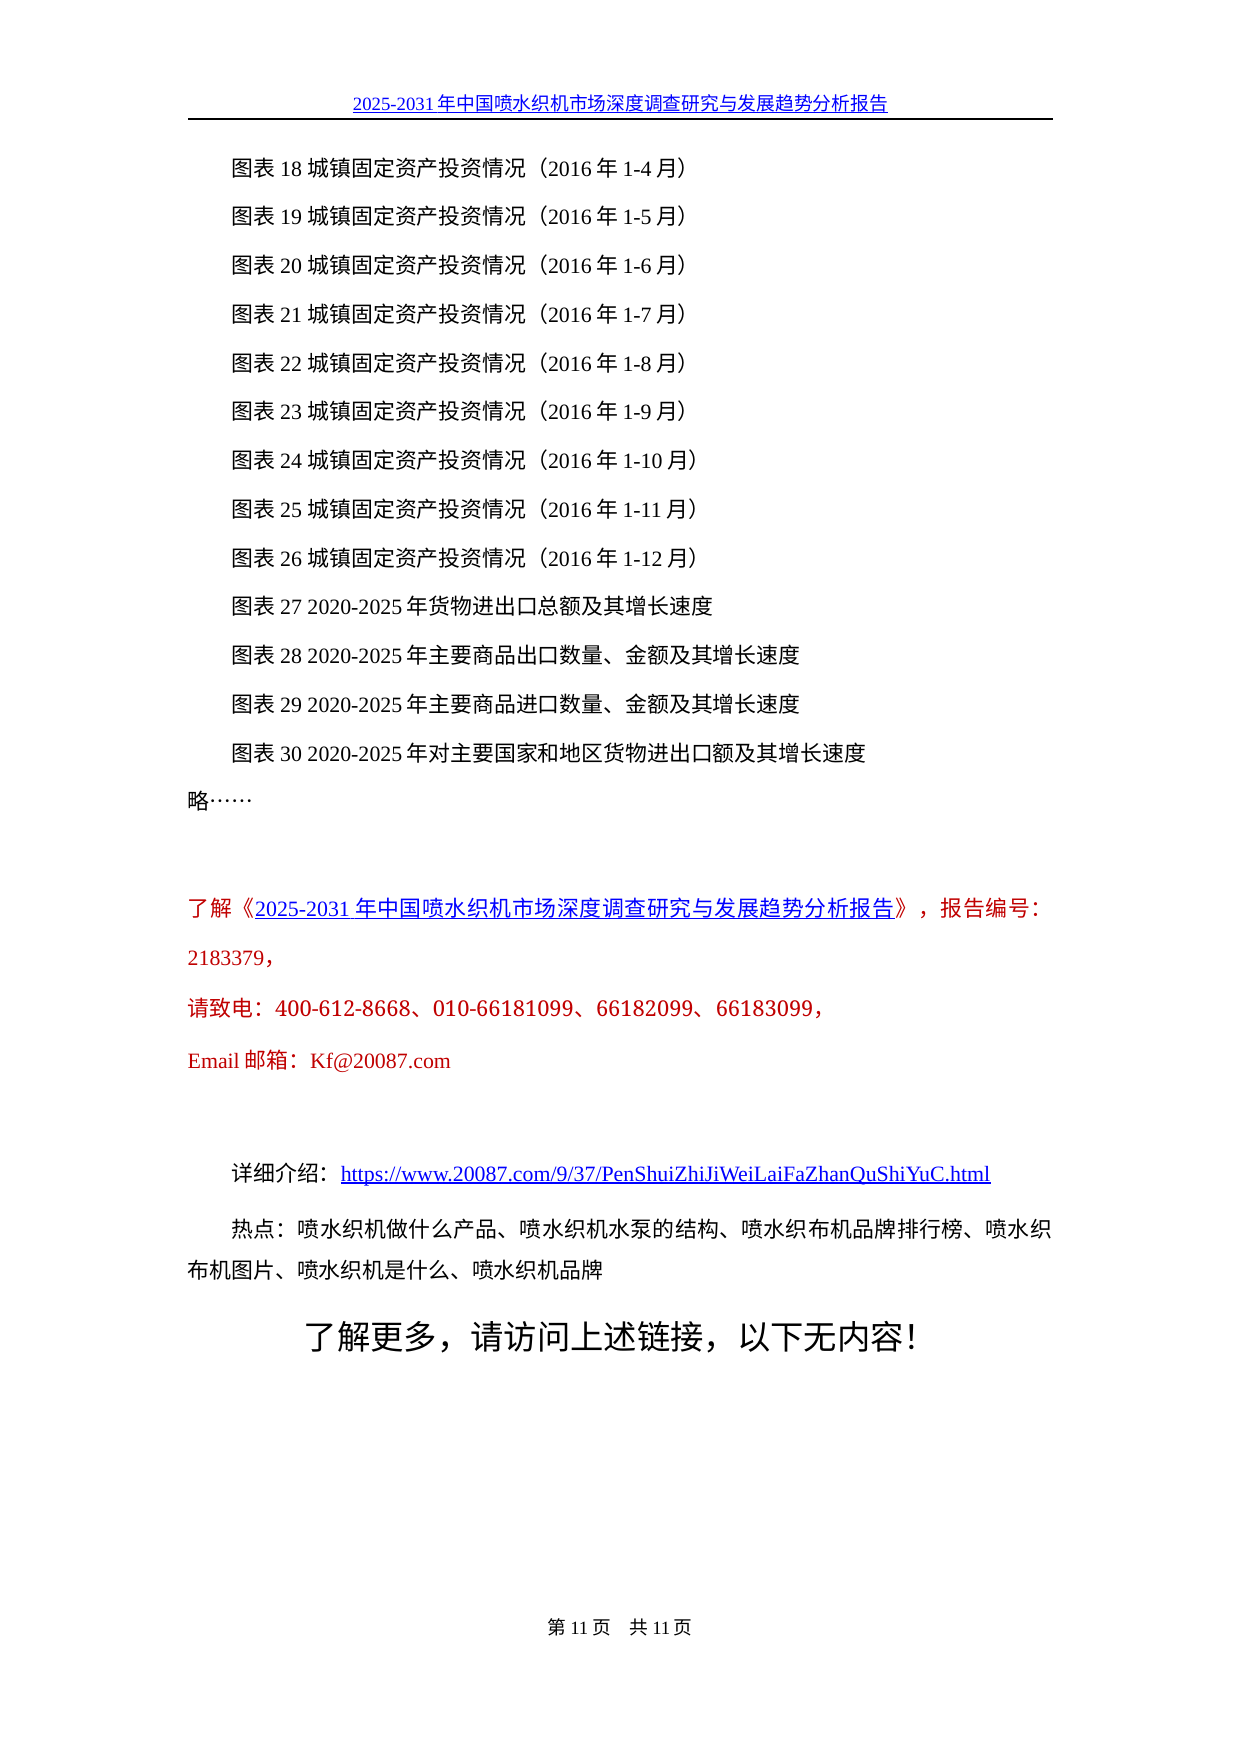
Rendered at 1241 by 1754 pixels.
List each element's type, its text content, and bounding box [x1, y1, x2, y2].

text 详细介绍：https://www.20087.com/9/37/PenShuiZhiJiWeiLaiFaZhanQuShiYuC.html [187, 1155, 1053, 1188]
text Email邮箱：Kf@20087.com [187, 1042, 1053, 1075]
text 热点：喷水织机做什么产品、喷水织机水泵的结构、喷水织布机品牌排行榜、喷水织布机图片、喷水织机是什么、喷水织机品牌 [187, 1212, 1053, 1285]
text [187, 150, 1053, 816]
text 了解《2025-2031年中国喷水织机市场深度调查研究与发展趋势分析报告》，报告编号：2183379， [187, 890, 1053, 972]
text 请致电：400-612-8668、010-66181099、66182099、66183099， [187, 991, 1053, 1023]
title 了解更多，请访问上述链接，以下无内容！ [187, 1302, 1053, 1367]
